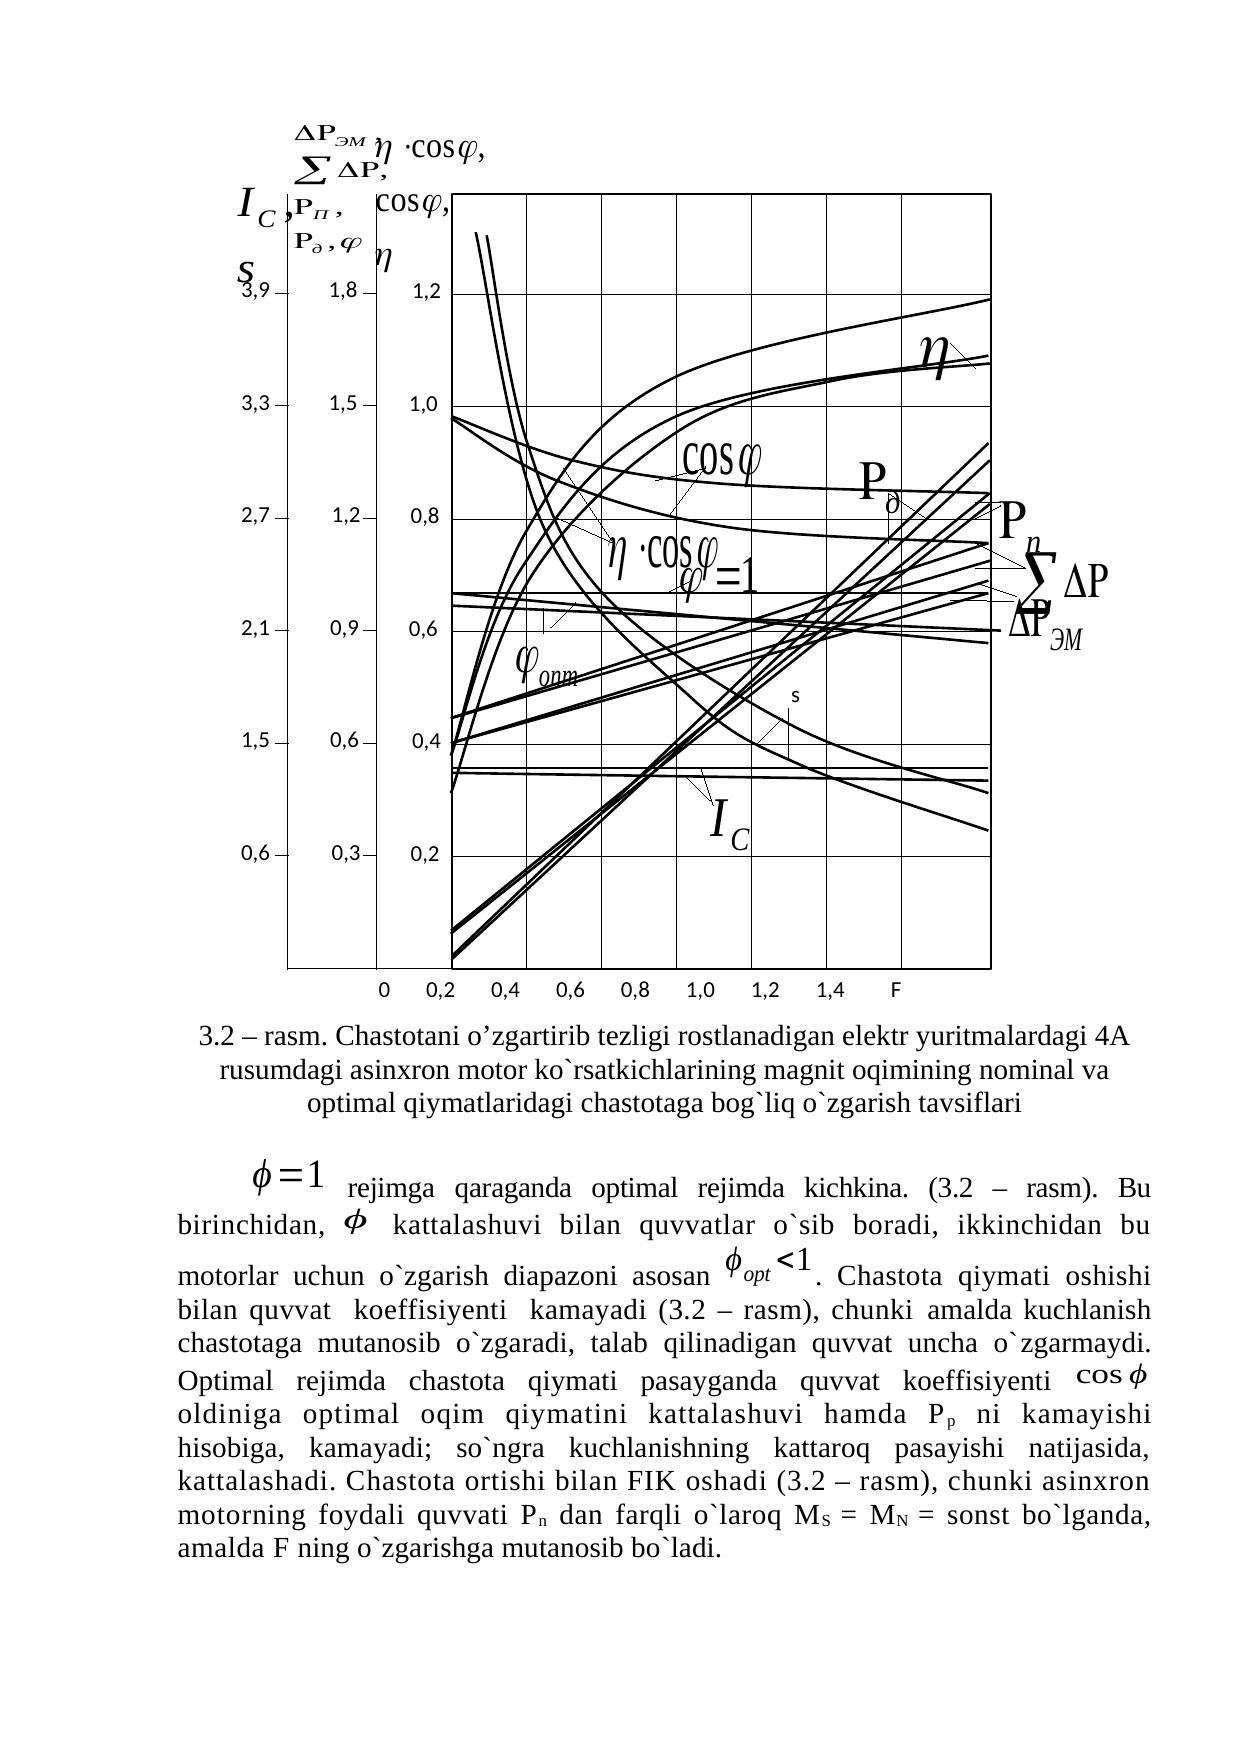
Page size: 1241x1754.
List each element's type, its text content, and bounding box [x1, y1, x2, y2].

text 3.2 – rasm. Chastotani o’zgartirib tezligi rostlanadigan elektr yuritmalardagi 4A rusumdagi asinxron motor ko`rsatkichlarining magnit oqimining nominal va optimal qiymatlaridagi chastotaga bog`liq o`zgarish tavsiflari [177, 1018, 1152, 1119]
text rejimga qaraganda optimal rejimda kichkina. (3.2 – rasm). Bu birinchidan, kattalashuvi bilan quvvatlar o`sib boradi, ikkinchidan bu motorlar uchun o`zgarish diapazoni asosan . Chastota qiymati oshishi bilan quvvat koeffisiyenti kamayadi (3.2 – rasm), chunki amalda kuchlanish chastotaga mutanosib o`zgaradi, talab qilinadigan quvvat uncha o`zgarmaydi. Optimal rejimda chastota qiymati pasayganda quvvat koeffisiyenti oldiniga optimal oqim qiymatini kattalashuvi hamda Pp ni kamayishi hisobiga, kamayadi; so`ngra kuchlanishning kattaroq pasayishi natijasida, kattalashadi. Chastota ortishi bilan FIK oshadi (3.2 – rasm), chunki asinxron motorning foydali quvvati Pn dan farqli o`laroq MS = MN = sonst bo`lganda, amalda F ning o`zgarishga mutanosib bo`ladi. [177, 1152, 1152, 1564]
